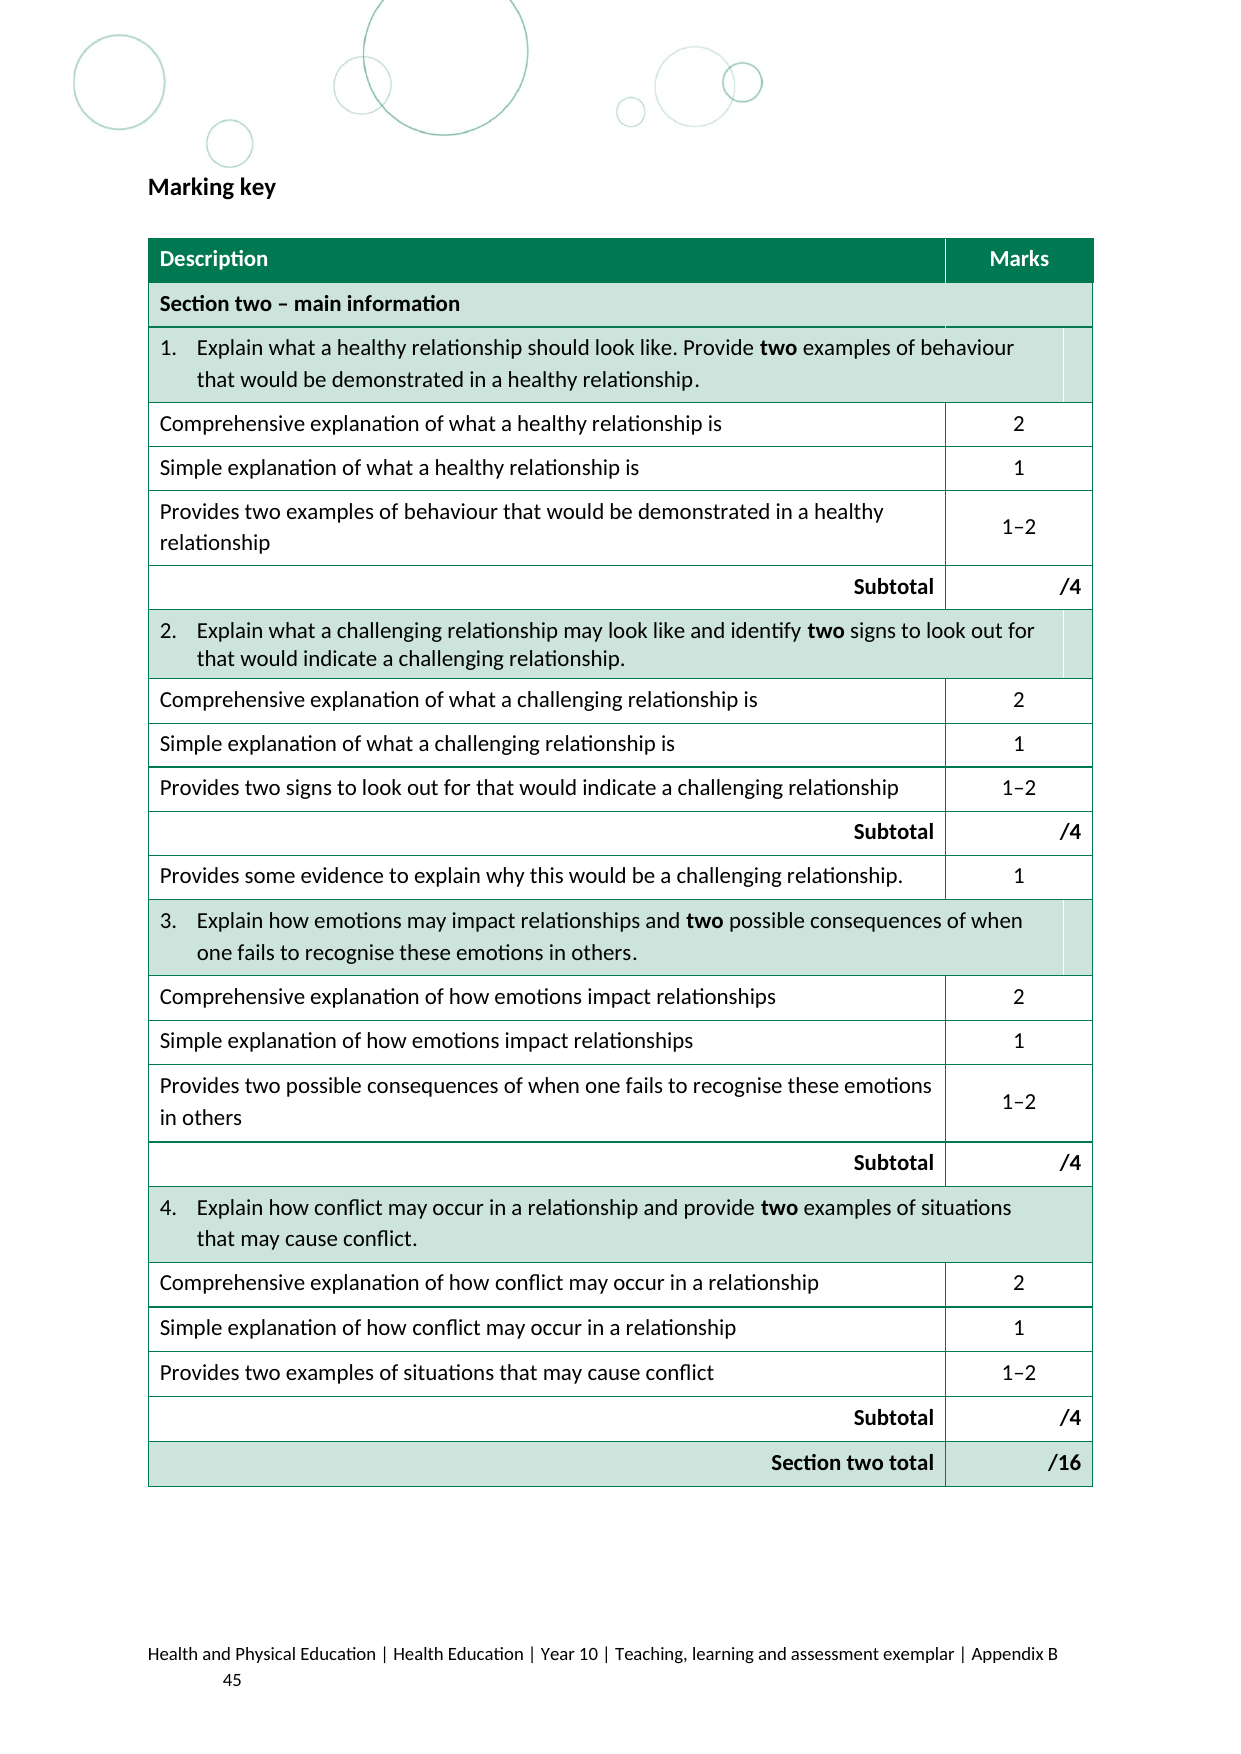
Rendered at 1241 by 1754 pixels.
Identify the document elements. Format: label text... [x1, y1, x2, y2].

table_cell Provides some evidence to explain why this would be a challenging relationship. [149, 856, 945, 899]
table_cell Provides two examples of behaviour that would be demonstrated in a healthy relationship [149, 491, 945, 565]
text Marking key [148, 171, 1092, 202]
table_cell /16 [946, 1442, 1092, 1486]
table_cell Simple explanation of what a challenging relationship is [149, 724, 945, 766]
table_cell 1–2 [946, 768, 1092, 811]
table_cell 2 [946, 679, 1092, 722]
table_cell [1064, 900, 1092, 975]
table_cell Provides two signs to look out for that would indicate a challenging relationship [149, 768, 945, 811]
table_cell 1 [946, 447, 1092, 490]
table_cell Simple explanation of what a healthy relationship is [149, 447, 945, 490]
table_cell Section two – main information [149, 283, 945, 326]
table_cell 1–2 [946, 491, 1092, 565]
table_cell [946, 283, 1092, 326]
table_cell Section two total [149, 1442, 945, 1486]
table_cell [1034, 1187, 1092, 1262]
table_cell Comprehensive explanation of what a challenging relationship is [149, 679, 945, 722]
table_cell Simple explanation of how conflict may occur in a relationship [149, 1308, 945, 1351]
table_cell 2 [946, 403, 1092, 446]
table_cell /4 [946, 1143, 1092, 1186]
table_cell [1064, 610, 1092, 678]
table_cell Provides two possible consequences of when one fails to recognise these emotions in others [149, 1065, 945, 1141]
table_cell Comprehensive explanation of how emotions impact relationships [149, 976, 945, 1019]
table_cell Subtotal [149, 812, 945, 854]
table_cell Explain what a challenging relationship may look like and identify two signs to look out for that would indicate a challenging relationship. [149, 610, 1063, 678]
picture [73, 0, 764, 168]
table_cell Subtotal [149, 1397, 945, 1441]
table_cell 1 [946, 1308, 1092, 1351]
table_cell Explain what a healthy relationship should look like. Provide two examples of behaviour that would be demonstrated in a healthy relationship. [149, 328, 1063, 402]
table_cell 1 [946, 724, 1092, 766]
table_cell [1064, 328, 1092, 402]
table_header Marks [946, 239, 1093, 282]
table_cell /4 [946, 812, 1092, 854]
table_cell Explain how conflict may occur in a relationship and provide two examples of situations that may cause conflict. [149, 1187, 1034, 1262]
table_cell /4 [946, 566, 1092, 609]
table_cell 2 [946, 1263, 1092, 1306]
table_cell Subtotal [149, 1143, 945, 1186]
table_cell Simple explanation of how emotions impact relationships [149, 1021, 945, 1064]
table_cell 2 [946, 976, 1092, 1019]
table_cell Comprehensive explanation of what a healthy relationship is [149, 403, 945, 446]
table_cell 1 [946, 856, 1092, 899]
table_cell Explain how emotions may impact relationships and two possible consequences of when one fails to recognise these emotions in others. [149, 900, 1063, 975]
table_cell Provides two examples of situations that may cause conflict [149, 1352, 945, 1396]
table_cell /4 [946, 1397, 1092, 1441]
table_cell Comprehensive explanation of how conflict may occur in a relationship [149, 1263, 945, 1306]
table_cell 1–2 [946, 1065, 1092, 1141]
table_cell Subtotal [149, 566, 945, 609]
table_header Description [149, 239, 945, 282]
table_cell 1 [946, 1021, 1092, 1064]
table_cell 1–2 [946, 1352, 1092, 1396]
